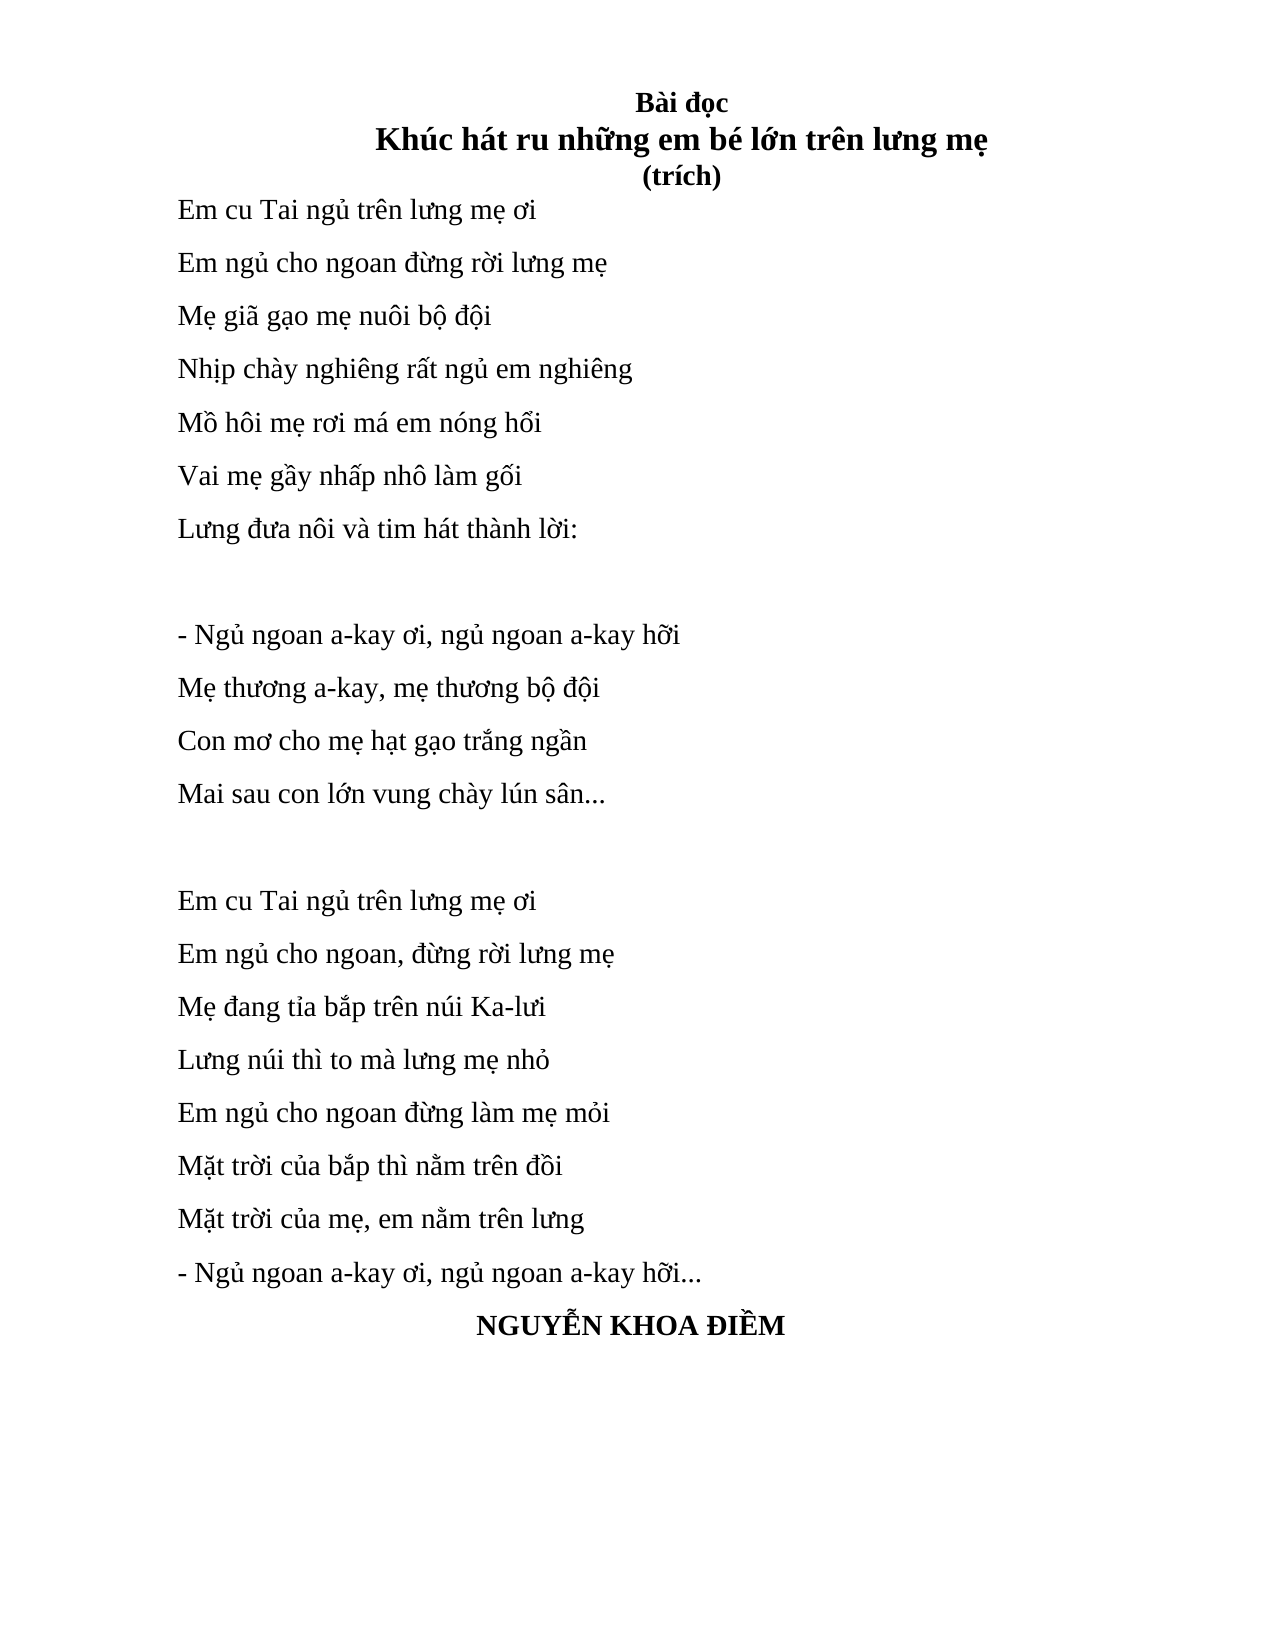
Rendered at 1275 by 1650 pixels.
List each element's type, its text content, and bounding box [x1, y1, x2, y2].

text (trích) [177, 157, 1186, 191]
text Con mơ cho mẹ hạt gạo trắng ngần [177, 723, 1186, 757]
text Bài đọc [177, 84, 1186, 119]
text - Ngủ ngoan a-kay ơi, ngủ ngoan a-kay hỡi... [177, 1254, 1186, 1288]
text Khúc hát ru những em bé lớn trên lưng mẹ [177, 119, 1186, 157]
text Mẹ giã gạo mẹ nuôi bộ đội [177, 298, 1186, 332]
text Em cu Tai ngủ trên lưng mẹ ơi [177, 191, 1186, 226]
text - Ngủ ngoan a-kay ơi, ngủ ngoan a-kay hỡi [177, 616, 1186, 651]
text Mặt trời của bắp thì nằm trên đồi [177, 1148, 1186, 1182]
text Lưng đưa nôi và tim hát thành lời: [177, 510, 1186, 544]
text Lưng núi thì to mà lưng mẹ nhỏ [177, 1041, 1186, 1076]
text Em ngủ cho ngoan đừng rời lưng mẹ [177, 244, 1186, 279]
text Nhịp chày nghiêng rất ngủ em nghiêng [177, 351, 1186, 385]
text Mẹ đang tỉa bắp trên núi Ka-lưi [177, 988, 1186, 1023]
text Vai mẹ gầy nhấp nhô làm gối [177, 457, 1186, 491]
text Em ngủ cho ngoan, đừng rời lưng mẹ [177, 935, 1186, 969]
text Mồ hôi mẹ rơi má em nóng hổi [177, 404, 1186, 438]
text Mẹ thương a-kay, mẹ thương bộ đội [177, 669, 1186, 704]
text Em cu Tai ngủ trên lưng mẹ ơi [177, 882, 1186, 916]
text Em ngủ cho ngoan đừng làm mẹ mỏi [177, 1094, 1186, 1129]
text Mai sau con lớn vung chày lún sân... [177, 776, 1186, 810]
text NGUYỄN KHOA ĐIỀM [177, 1307, 1186, 1341]
text Mặt trời của mẹ, em nằm trên lưng [177, 1201, 1186, 1235]
